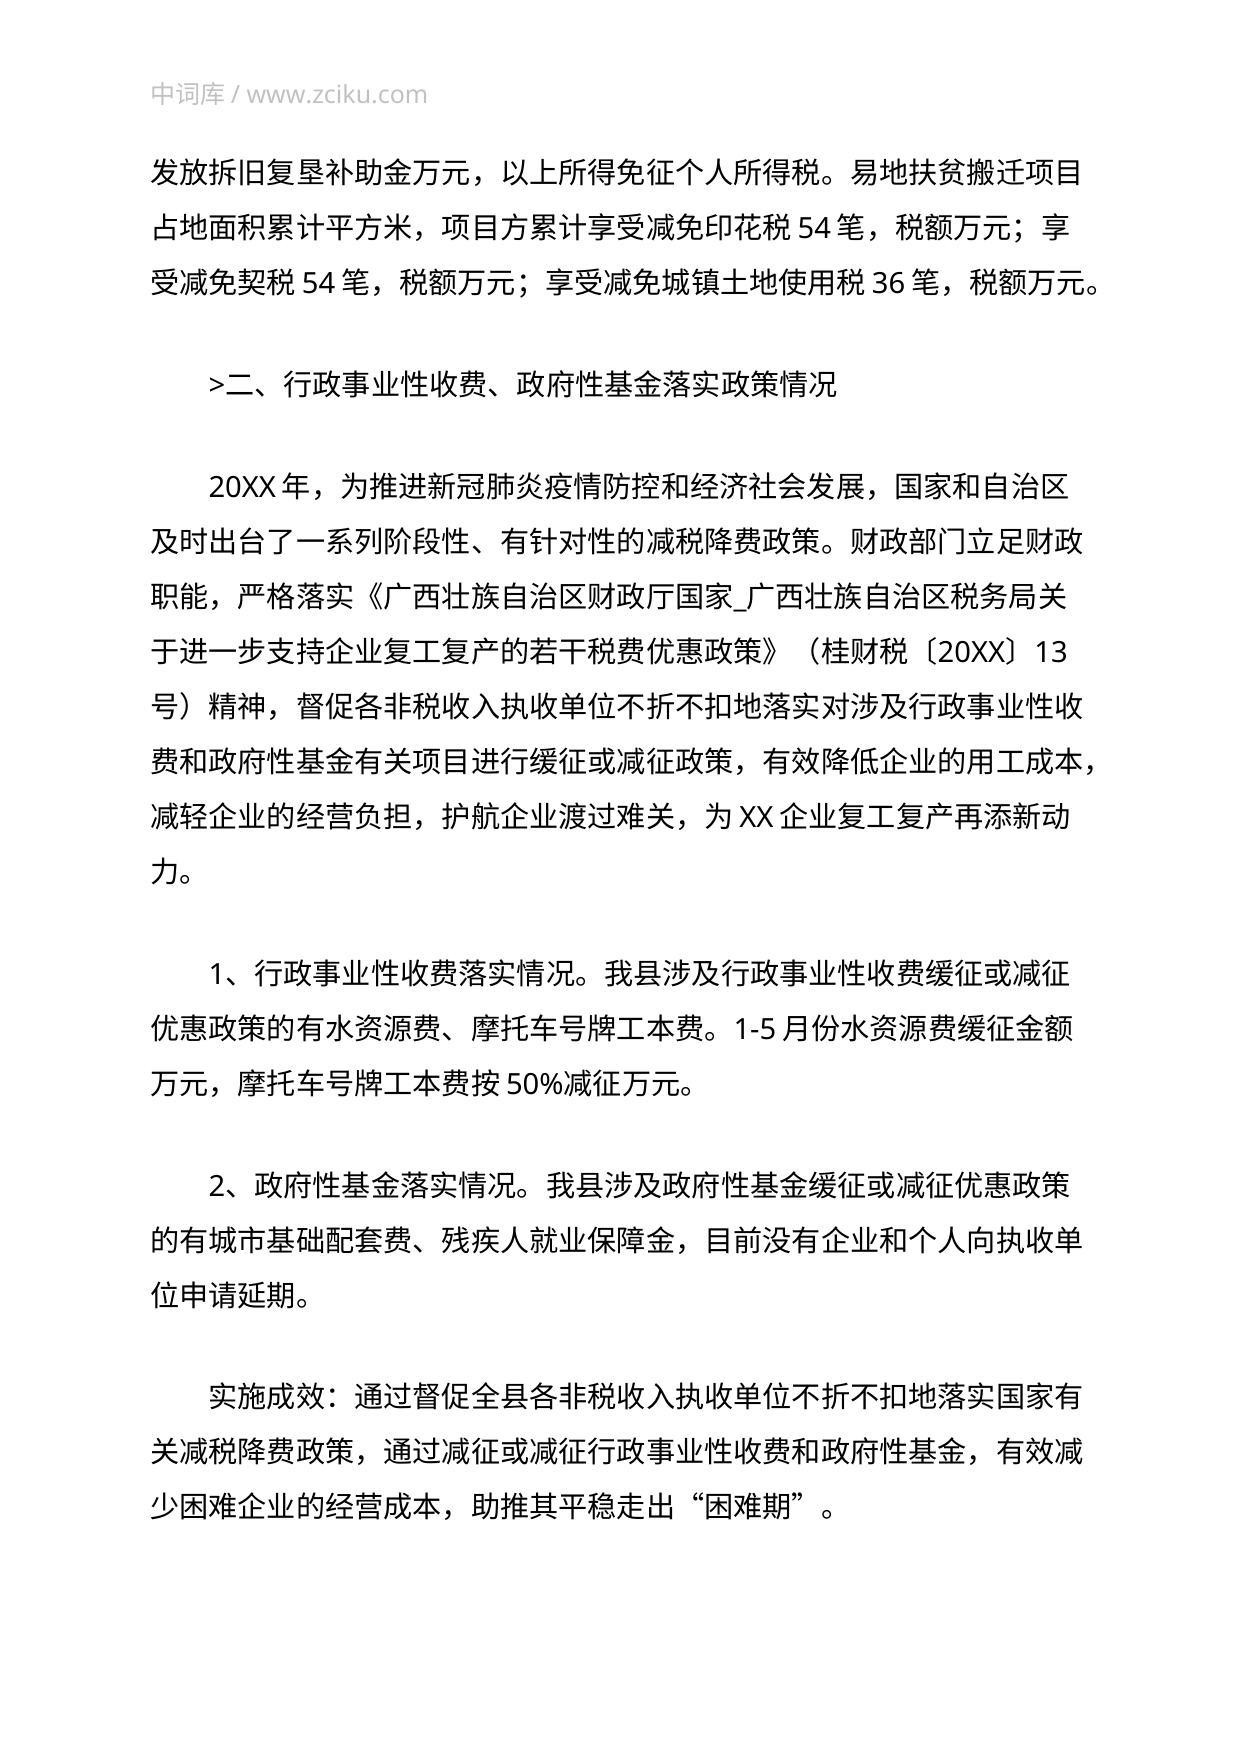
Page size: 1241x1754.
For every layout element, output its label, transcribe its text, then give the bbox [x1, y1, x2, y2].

text >二、行政事业性收费、政府性基金落实政策情况 [150, 362, 1090, 404]
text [150, 150, 1090, 302]
text 20XX年，为推进新冠肺炎疫情防控和经济社会发展，国家和自治区及时出台了一系列阶段性、有针对性的减税降费政策。财政部门立足财政职能，严格落实《广西壮族自治区财政厅国家_广西壮族自治区税务局关于进一步支持企业复工复产的若干税费优惠政策》（桂财税〔20XX〕13号）精神，督促各非税收入执收单位不折不扣地落实对涉及行政事业性收费和政府性基金有关项目进行缓征或减征政策，有效降低企业的用工成本，减轻企业的经营负担，护航企业渡过难关，为XX企业复工复产再添新动力。 [150, 464, 1090, 891]
text 1、行政事业性收费落实情况。我县涉及行政事业性收费缓征或减征优惠政策的有水资源费、摩托车号牌工本费。1-5月份水资源费缓征金额万元，摩托车号牌工本费按50%减征万元。 [150, 950, 1090, 1103]
text 实施成效：通过督促全县各非税收入执收单位不折不扣地落实国家有关减税降费政策，通过减征或减征行政事业性收费和政府性基金，有效减少困难企业的经营成本，助推其平稳走出“困难期”。 [150, 1374, 1090, 1526]
text 2、政府性基金落实情况。我县涉及政府性基金缓征或减征优惠政策的有城市基础配套费、残疾人就业保障金，目前没有企业和个人向执收单位申请延期。 [150, 1162, 1090, 1314]
